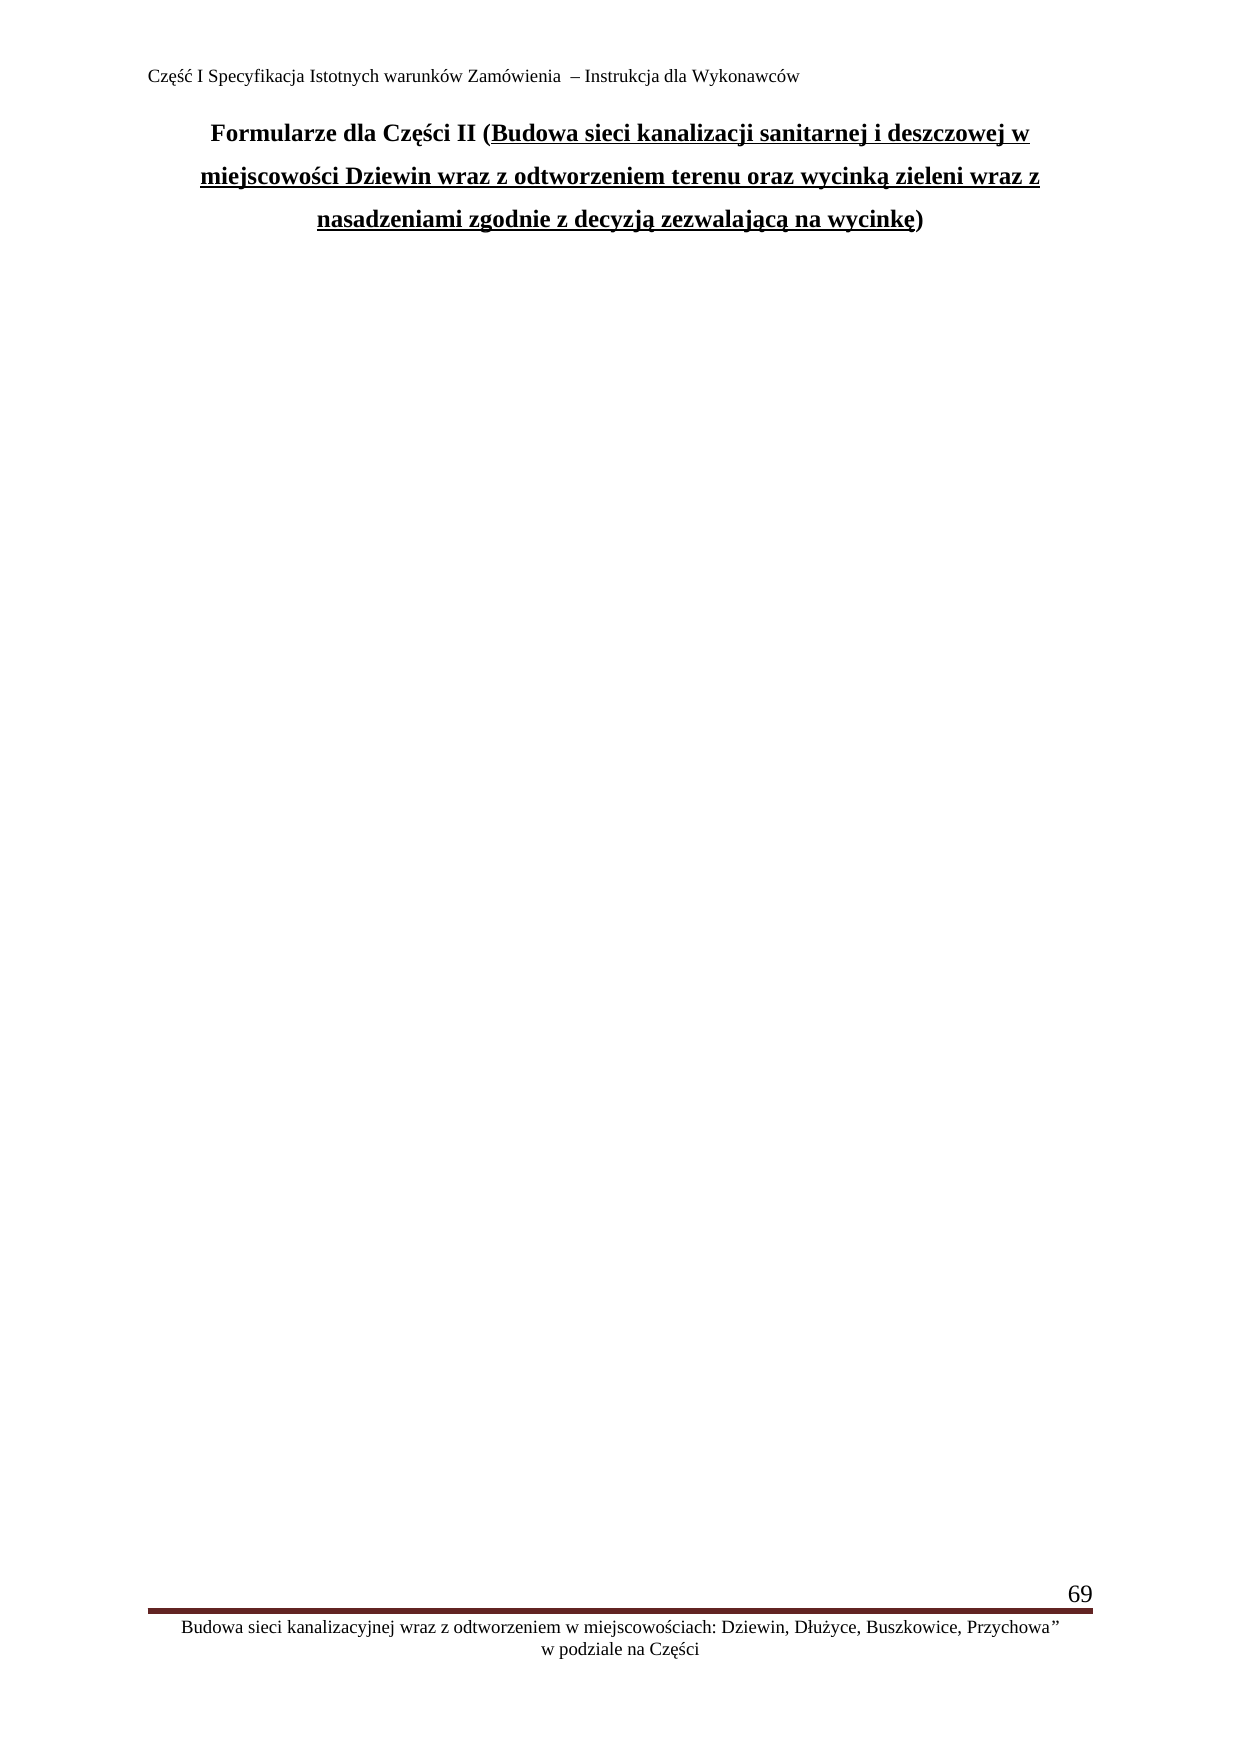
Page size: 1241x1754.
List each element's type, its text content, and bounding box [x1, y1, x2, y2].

text Formularze dla Części II (Budowa sieci kanalizacji sanitarnej i deszczowej w miejscowości Dziewin wraz z odtworzeniem terenu oraz wycinką zieleni wraz z nasadzeniami zgodnie z decyzją zezwalającą na wycinkę) [148, 118, 1093, 233]
